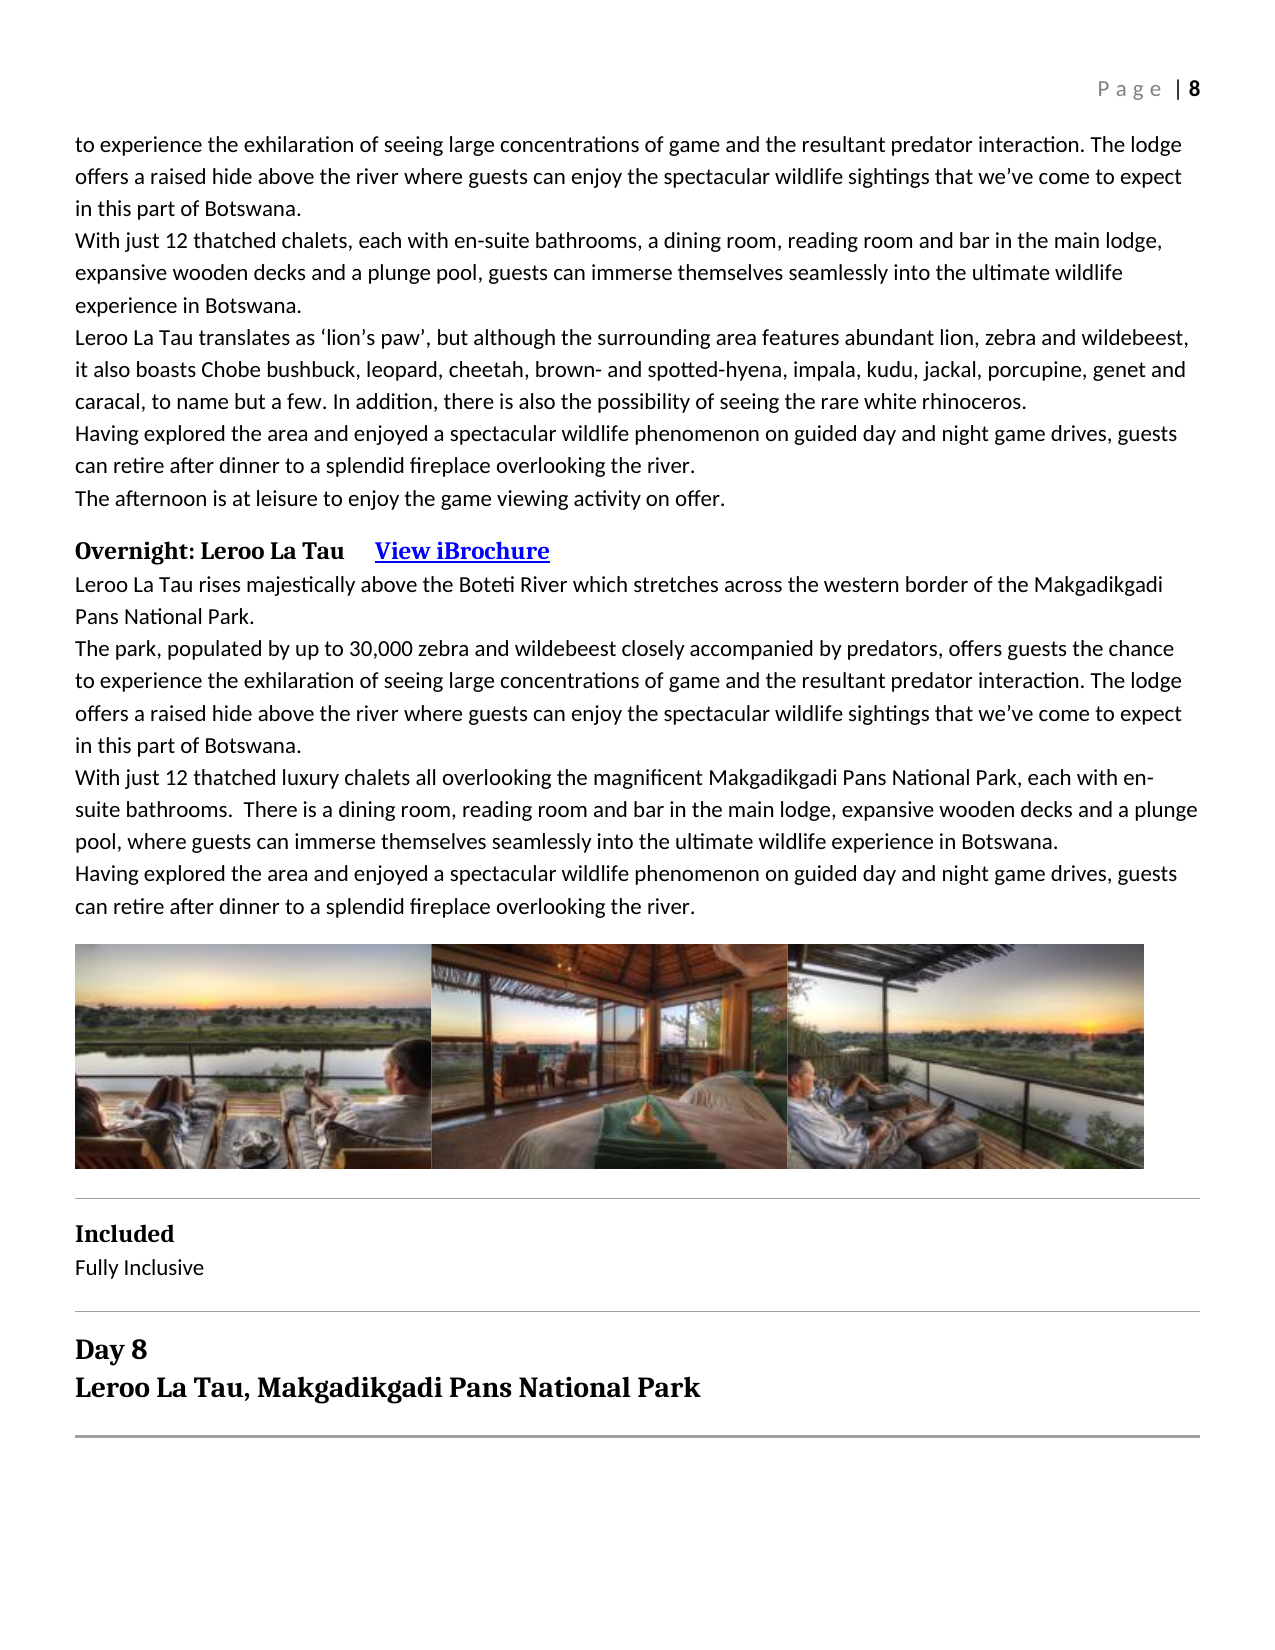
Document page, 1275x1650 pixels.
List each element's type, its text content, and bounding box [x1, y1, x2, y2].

text Fully Inclusive [75, 1253, 1200, 1281]
text Leroo La Tau rises majestically above the Boteti River which stretches across the western border of the Makgadikgadi Pans National Park.The park, populated by up to 30,000 zebra and wildebeest closely accompanied by predators, offers guests the chance to experience the exhilaration of seeing large concentrations of game and the resultant predator interaction. The lodge offers a raised hide above the river where guests can enjoy the spectacular wildlife sightings that we’ve come to expect in this part of Botswana.With just 12 thatched luxury chalets all overlooking the magnificent Makgadikgadi Pans National Park, each with en-suite bathrooms. There is a dining room, reading room and bar in the main lodge, expansive wooden decks and a plunge pool, where guests can immerse themselves seamlessly into the ultimate wildlife experience in Botswana. Having explored the area and enjoyed a spectacular wildlife phenomenon on guided day and night game drives, guests can retire after dinner to a splendid fireplace overlooking the river. [75, 570, 1200, 920]
subtitle Overnight: Leroo La Tau View iBrochure [75, 537, 1200, 566]
subtitle Day 8Leroo La Tau, Makgadikgadi Pans National Park [75, 1333, 1200, 1405]
subtitle Included [75, 1220, 1200, 1249]
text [75, 130, 1200, 512]
